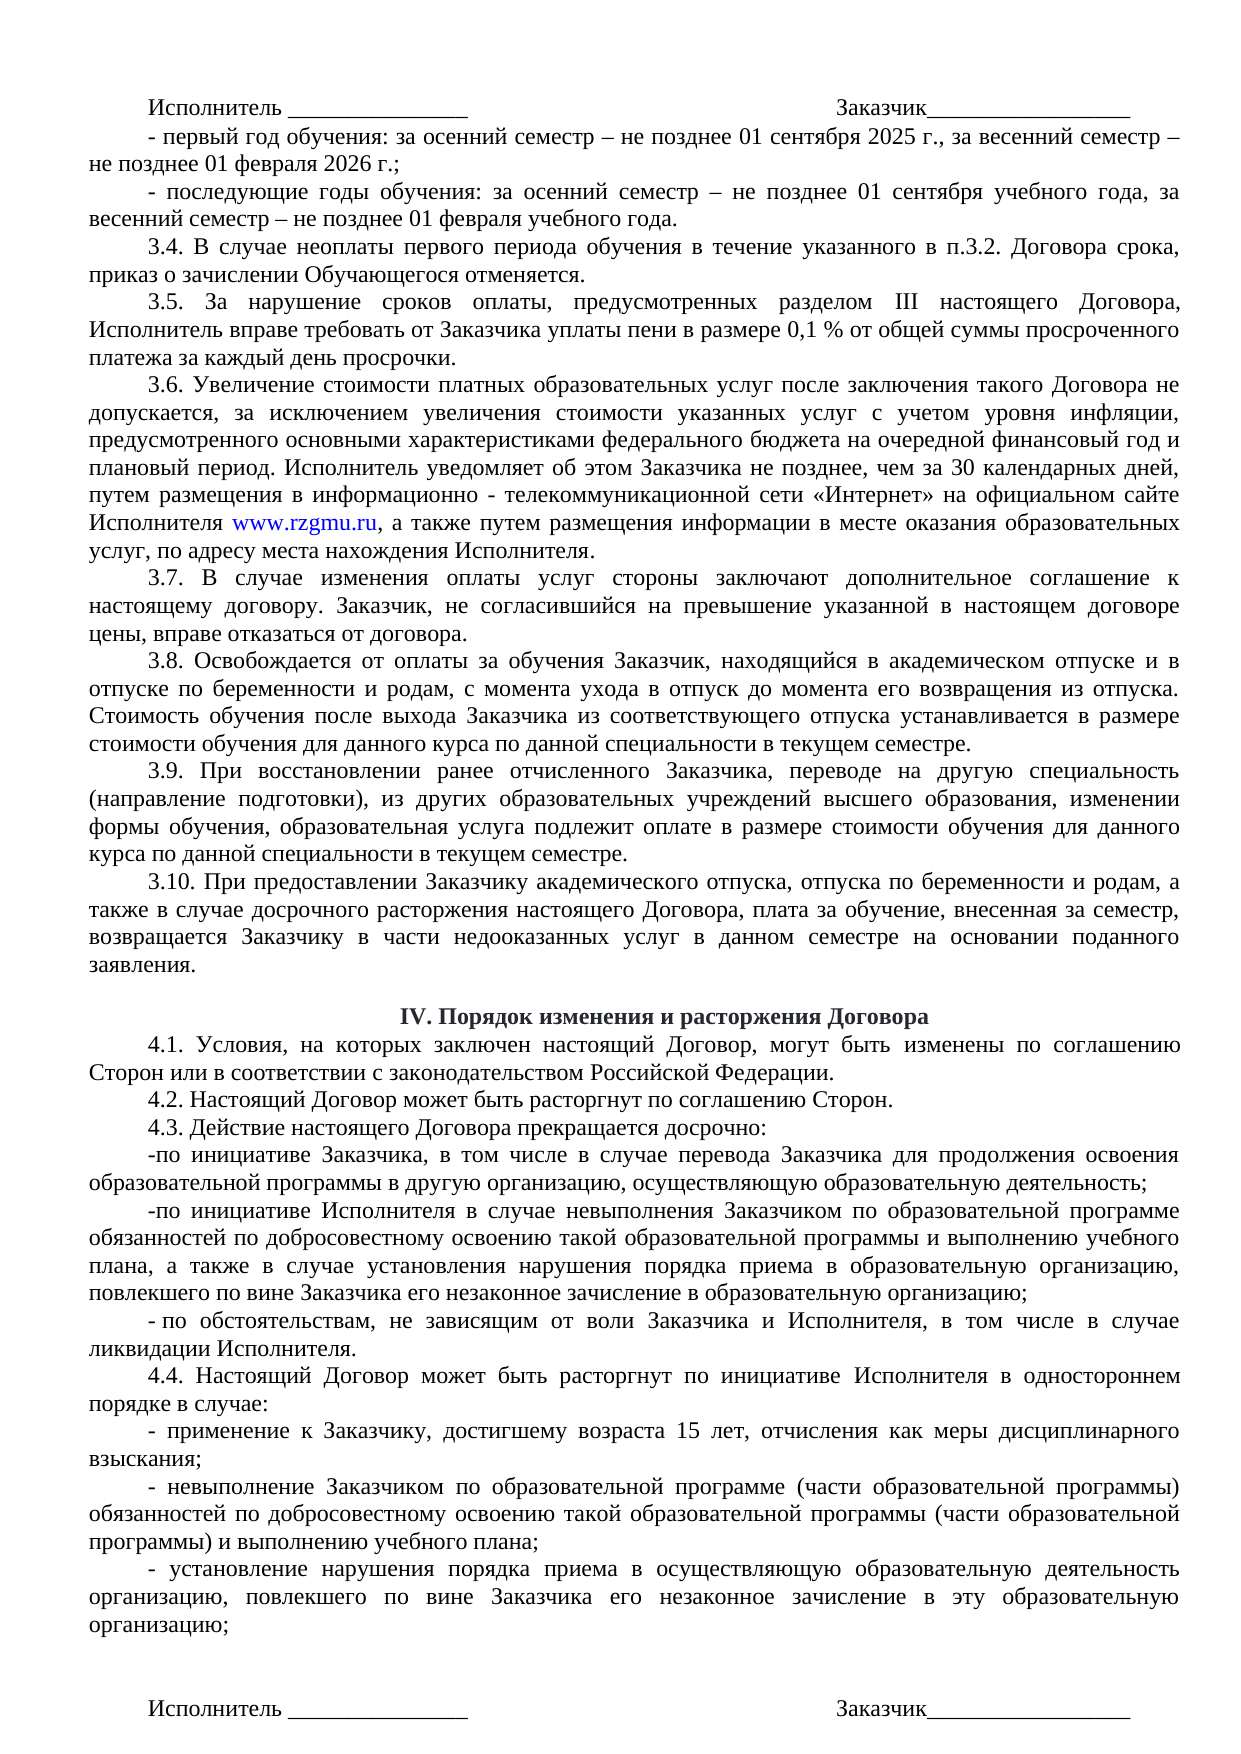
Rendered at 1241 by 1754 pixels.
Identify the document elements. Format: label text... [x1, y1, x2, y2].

text - установление нарушения порядка приема в осуществляющую образовательную деятельность организацию, повлекшего по вине Заказчика его незаконное зачисление в эту образовательную организацию; [89, 1554, 1181, 1637]
text 4.3. Действие настоящего Договора прекращается досрочно: [89, 1113, 1181, 1140]
text - применение к Заказчику, достигшему возраста 15 лет, отчисления как меры дисциплинарного взыскания; [89, 1416, 1181, 1472]
text 3.9. При восстановлении ранее отчисленного Заказчика, переводе на другую специальность (направление подготовки), из других образовательных учреждений высшего образования, изменении формы обучения, образовательная услуга подлежит оплате в размере стоимости обучения для данного курса по данной специальности в текущем семестре. [89, 757, 1181, 867]
text 4.1. Условия, на которых заключен настоящий Договор, могут быть изменены по соглашению Сторон или в соответствии с законодательством Российской Федерации. [89, 1030, 1181, 1085]
text IV. Порядок изменения и расторжения Договора [89, 1002, 1181, 1030]
text 4.2. Настоящий Договор может быть расторгнут по соглашению Сторон. [89, 1085, 1181, 1113]
text - первый год обучения: за осенний семестр – не позднее 01 сентября 2025 г., за весенний семестр – не позднее 01 февраля 2026 г.; [89, 122, 1181, 177]
text - по обстоятельствам, не зависящим от воли Заказчика и Исполнителя, в том числе в случае ликвидации Исполнителя. [89, 1306, 1181, 1361]
text 3.6. Увеличение стоимости платных образовательных услуг после заключения такого Договора не допускается, за исключением увеличения стоимости указанных услуг с учетом уровня инфляции, предусмотренного основными характеристиками федерального бюджета на очередной финансовый год и плановый период. Исполнитель уведомляет об этом Заказчика не позднее, чем за 30 календарных дней, путем размещения в информационно - телекоммуникационной сети «Интернет» на официальном сайте Исполнителя www.rzgmu.ru, а также путем размещения информации в месте оказания образовательных услуг, по адресу места нахождения Исполнителя. [89, 370, 1181, 563]
text -по инициативе Заказчика, в том числе в случае перевода Заказчика для продолжения освоения образовательной программы в другую организацию, осуществляющую образовательную деятельность; [89, 1140, 1181, 1196]
text 3.8. Освобождается от оплаты за обучения Заказчик, находящийся в академическом отпуске и в отпуске по беременности и родам, с момента ухода в отпуск до момента его возвращения из отпуска. Стоимость обучения после выхода Заказчика из соответствующего отпуска устанавливается в размере стоимости обучения для данного курса по данной специальности в текущем семестре. [89, 646, 1181, 757]
text 4.4. Настоящий Договор может быть расторгнут по инициативе Исполнителя в одностороннем порядке в случае: [89, 1361, 1181, 1416]
text - последующие годы обучения: за осенний семестр – не позднее 01 сентября учебного года, за весенний семестр – не позднее 01 февраля учебного года. [89, 177, 1181, 232]
text 3.7. В случае изменения оплаты услуг стороны заключают дополнительное соглашение к настоящему договору. Заказчик, не согласившийся на превышение указанной в настоящем договоре цены, вправе отказаться от договора. [89, 563, 1181, 646]
text - невыполнение Заказчиком по образовательной программе (части образовательной программы) обязанностей по добросовестному освоению такой образовательной программы (части образовательной программы) и выполнению учебного плана; [89, 1472, 1181, 1554]
text 3.10. При предоставлении Заказчику академического отпуска, отпуска по беременности и родам, а также в случае досрочного расторжения настоящего Договора, плата за обучение, внесенная за семестр, возвращается Заказчику в части недооказанных услуг в данном семестре на основании поданного заявления. [89, 867, 1181, 977]
text -по инициативе Исполнителя в случае невыполнения Заказчиком по образовательной программе обязанностей по добросовестному освоению такой образовательной программы и выполнению учебного плана, а также в случае установления нарушения порядка приема в образовательную организацию, повлекшего по вине Заказчика его незаконное зачисление в образовательную организацию; [89, 1196, 1181, 1306]
text Исполнитель _______________ Заказчик_________________ [89, 93, 1181, 122]
text Исполнитель _______________ Заказчик_________________ [89, 1694, 1181, 1722]
text 3.4. В случае неоплаты первого периода обучения в течение указанного в п.3.2. Договора срока, приказ о зачислении Обучающегося отменяется. [89, 232, 1181, 287]
text 3.5. За нарушение сроков оплаты, предусмотренных разделом III настоящего Договора, Исполнитель вправе требовать от Заказчика уплаты пени в размере 0,1 % от общей суммы просроченного платежа за каждый день просрочки. [89, 287, 1181, 370]
